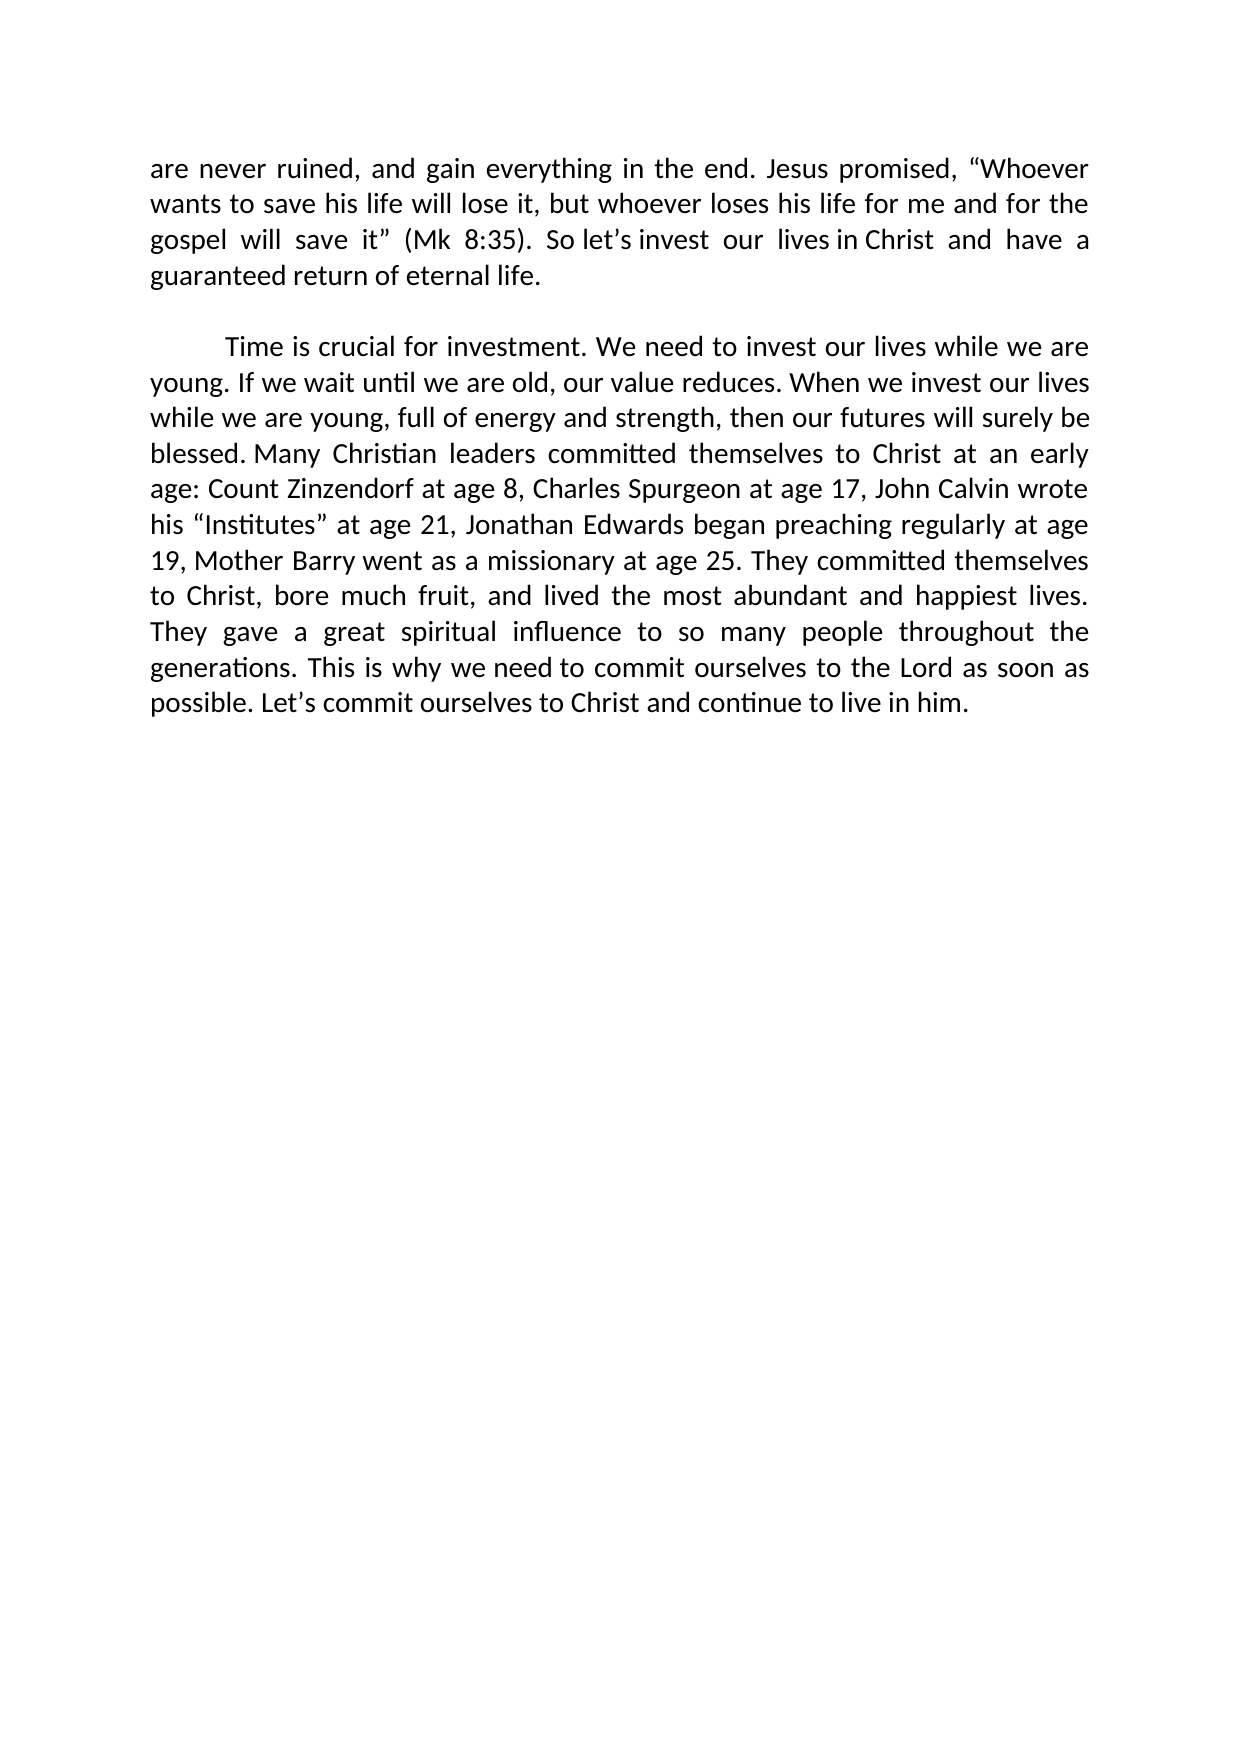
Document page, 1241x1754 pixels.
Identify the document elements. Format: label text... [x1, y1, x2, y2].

text Time is crucial for investment. We need to invest our lives while we are young. If we wait until we are old, our value reduces. When we invest our lives while we are young, full of energy and strength, then our futures will surely be blessed. Many Christian leaders committed themselves to Christ at an early age: Count Zinzendorf at age 8, Charles Spurgeon at age 17, John Calvin wrote his “Institutes” at age 21, Jonathan Edwards began preaching regularly at age 19, Mother Barry went as a missionary at age 25. They committed themselves to Christ, bore much fruit, and lived the most abundant and happiest lives. They gave a great spiritual influence to so many people throughout the generations. This is why we need to commit ourselves to the Lord as soon as possible. Let’s commit ourselves to Christ and continue to live in him. [150, 328, 1090, 720]
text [150, 150, 1090, 292]
